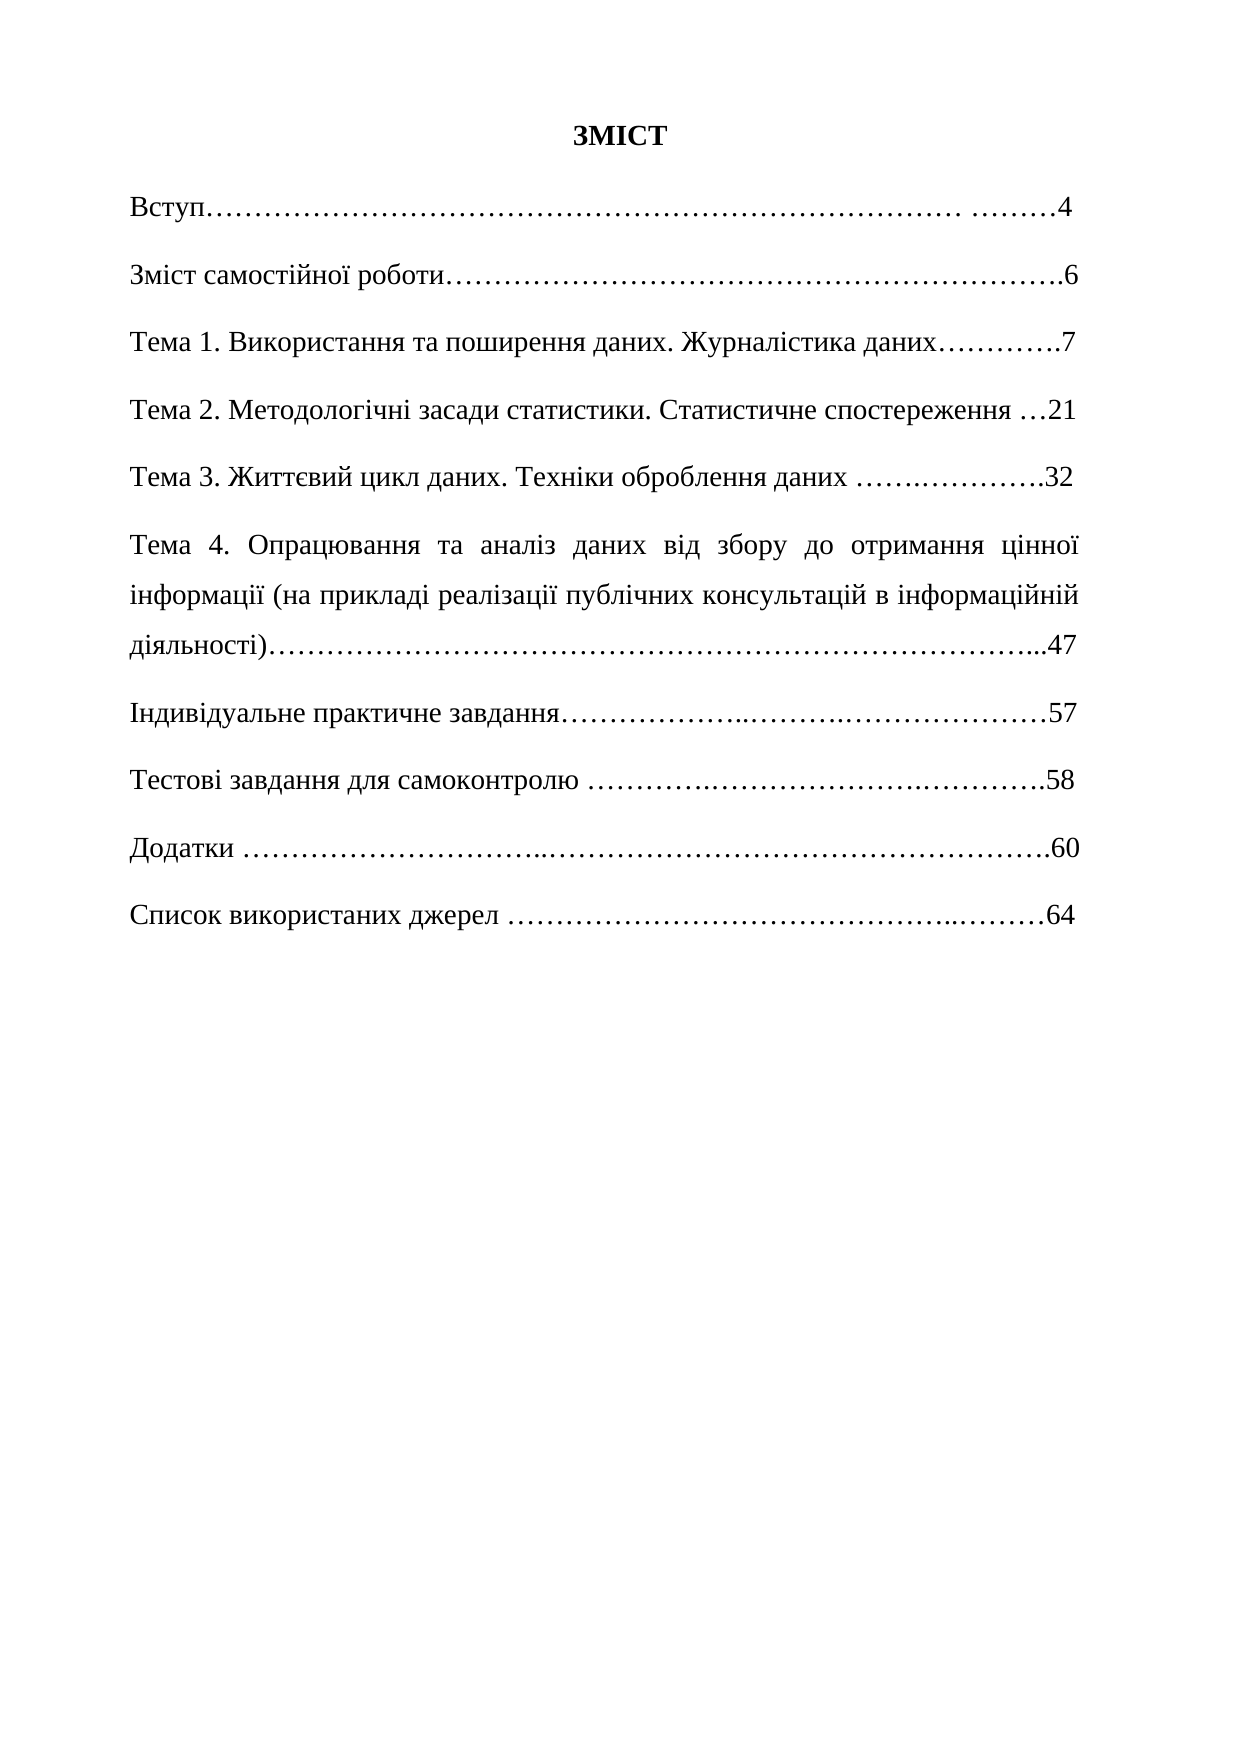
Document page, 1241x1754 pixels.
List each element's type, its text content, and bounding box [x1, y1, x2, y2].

table_cell Тестові завдання для самоконтролю ………….………………….………….58 [118, 763, 1092, 830]
table_cell Індивідуальне практичне завдання………………..……….…………………57 [118, 695, 1092, 762]
table_cell Зміст самостійної роботи……………………………………………………….6 [118, 257, 1092, 324]
table_header Вступ…………………………………………………………………… ………4 [118, 189, 1092, 257]
table_cell Тема 1. Використання та поширення даних. Журналістика даних………….7 [118, 324, 1092, 392]
table_cell Список використаних джерел ………………………………………..………64 [118, 898, 1092, 965]
table_cell Додатки …………………………..…………………………………………….60 [118, 830, 1092, 897]
table_cell Тема 2. Методологічні засади статистики. Статистичне спостереження …21 [118, 392, 1092, 459]
table_cell Тема 4. Опрацювання та аналіз даних від збору до отримання цінної інформації (на прикладі реалізації публічних консультацій в інформаційній діяльності)……………………………………………………………………...47 [118, 527, 1092, 695]
text ЗМІСТ [118, 118, 1122, 152]
table_cell Тема 3. Життєвий цикл даних. Техніки оброблення даних …….………….32 [118, 459, 1092, 527]
